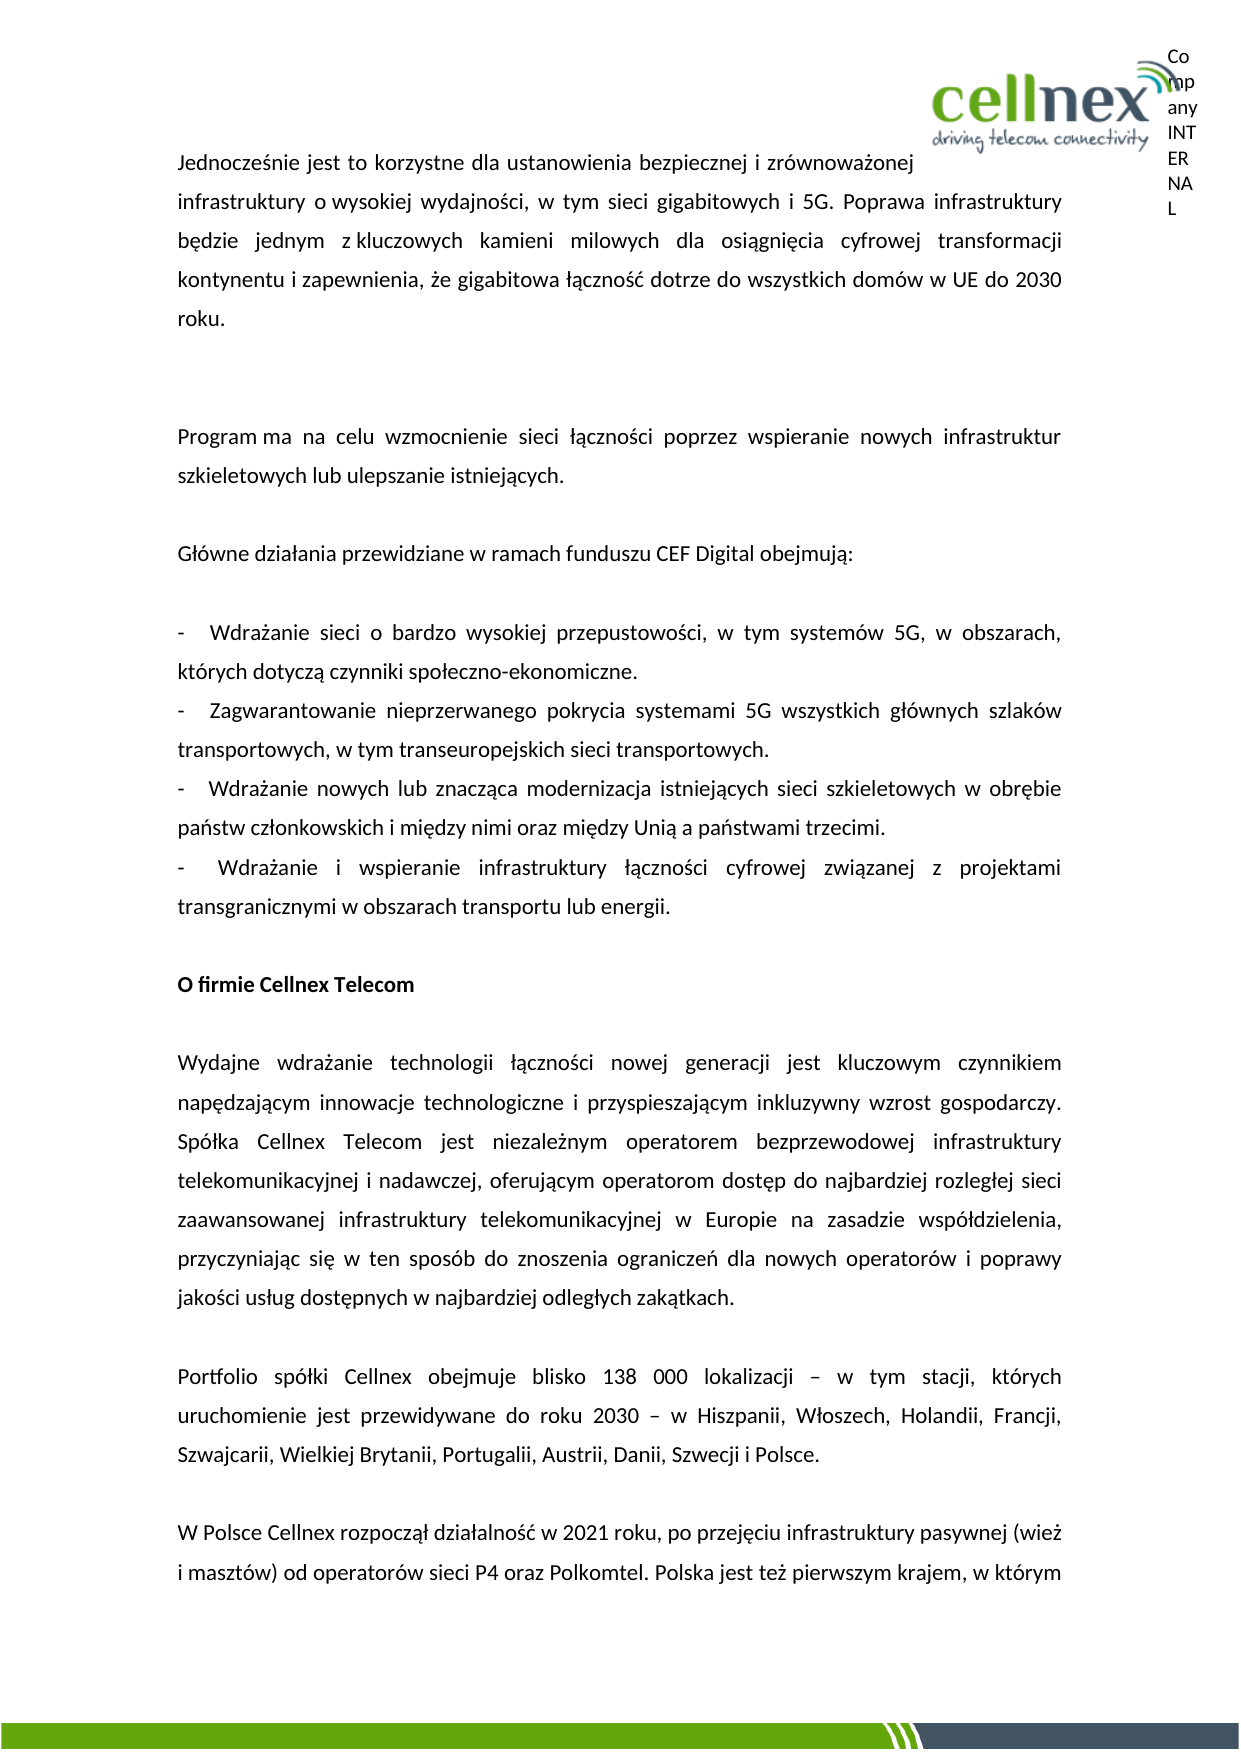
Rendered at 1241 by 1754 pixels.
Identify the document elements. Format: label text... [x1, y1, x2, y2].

text Wydajne wdrażanie technologii łączności nowej generacji jest kluczowym czynnikiem napędzającym innowacje technologiczne i przyspieszającym inkluzywny wzrost gospodarczy. Spółka Cellnex Telecom jest niezależnym operatorem bezprzewodowej infrastruktury telekomunikacyjnej i nadawczej, oferującym operatorom dostęp do najbardziej rozległej sieci zaawansowanej infrastruktury telekomunikacyjnej w Europie na zasadzie współdzielenia, przyczyniając się w ten sposób do znoszenia ograniczeń dla nowych operatorów i poprawy jakości usług dostępnych w najbardziej odległych zakątkach. [177, 1048, 1063, 1311]
text Główne działania przewidziane w ramach funduszu CEF Digital obejmują: [177, 539, 1063, 567]
text Jednocześnie jest to korzystne dla ustanowienia bezpiecznej i zrównoważonej infrastruktury o wysokiej wydajności, w tym sieci gigabitowych i 5G. Poprawa infrastruktury będzie jednym z kluczowych kamieni milowych dla osiągnięcia cyfrowej transformacji kontynentu i zapewnienia, że gigabitowa łączność dotrze do wszystkich domów w UE do 2030 roku. [177, 148, 1063, 332]
text Portfolio spółki Cellnex obejmuje blisko 138 000 lokalizacji – w tym stacji, których uruchomienie jest przewidywane do roku 2030 – w Hiszpanii, Włoszech, Holandii, Francji, Szwajcarii, Wielkiej Brytanii, Portugalii, Austrii, Danii, Szwecji i Polsce. [177, 1362, 1063, 1468]
text - Wdrażanie sieci o bardzo wysokiej przepustowości, w tym systemów 5G, w obszarach, których dotyczą czynniki społeczno-ekonomiczne. [177, 618, 1063, 685]
text - Wdrażanie nowych lub znacząca modernizacja istniejących sieci szkieletowych w obrębie państw członkowskich i między nimi oraz między Unią a państwami trzecimi. [177, 774, 1063, 841]
picture [924, 52, 1184, 159]
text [177, 1518, 1063, 1586]
text - Zagwarantowanie nieprzerwanego pokrycia systemami 5G wszystkich głównych szlaków transportowych, w tym transeuropejskich sieci transportowych. [177, 696, 1063, 763]
text Program ma na celu wzmocnienie sieci łączności poprzez wspieranie nowych infrastruktur szkieletowych lub ulepszanie istniejących. [177, 422, 1063, 489]
text - Wdrażanie i wspieranie infrastruktury łączności cyfrowej związanej z projektami transgranicznymi w obszarach transportu lub energii. [177, 853, 1063, 920]
text O firmie Cellnex Telecom [177, 970, 1063, 998]
